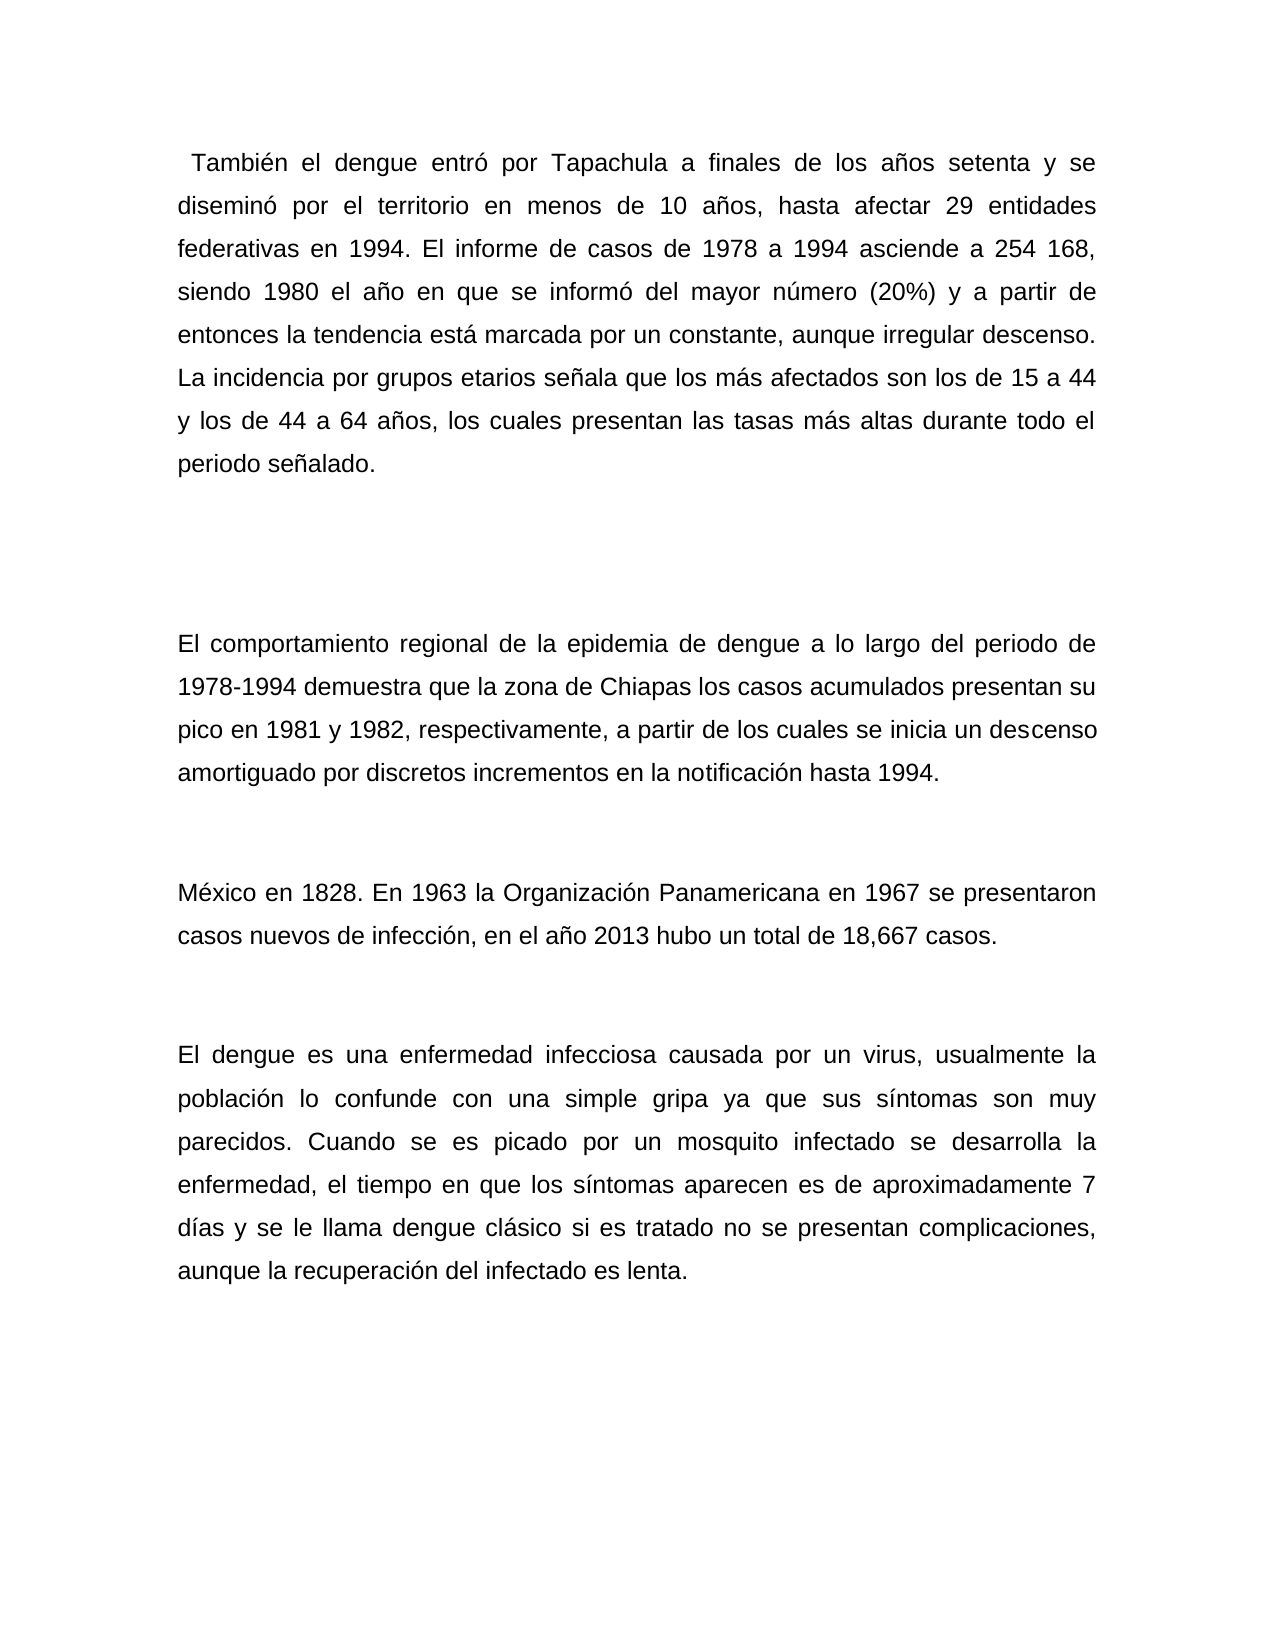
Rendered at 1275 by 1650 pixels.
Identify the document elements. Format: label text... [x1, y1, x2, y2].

text El comportamiento regional de la epidemia de dengue a lo largo del periodo de 1978-1994 demuestra que la zona de Chiapas los casos acumulados presentan su pico en 1981 y 1982, respectivamente, a partir de los cuales se inicia un des­censo amortiguado por discretos incrementos en la no­tificación hasta 1994. [177, 629, 1098, 787]
text México en 1828. En 1963 la Organización Panamericana en 1967 se presentaron casos nuevos de infección, en el año 2013 hubo un total de 18,667 casos. [177, 878, 1098, 950]
text También el dengue entró por Tapachula a finales de los años setenta y se diseminó por el territorio en menos de 10 años, hasta afectar 29 entidades federativas en 1994. El informe de casos de 1978 a 1994 asciende a 254 168, siendo 1980 el año en que se informó del mayor número (20%) y a partir de entonces la tendencia está marcada por un constante, aunque irregular descenso. La inciden­cia por grupos etarios señala que los más afectados son los de 15 a 44 y los de 44 a 64 años, los cuales presentan las tasas más altas durante todo el periodo señalado. [177, 148, 1098, 478]
text El dengue es una enfermedad infecciosa causada por un virus, usualmente la población lo confunde con una simple gripa ya que sus síntomas son muy parecidos. Cuando se es picado por un mosquito infectado se desarrolla la enfermedad, el tiempo en que los síntomas aparecen es de aproximadamente 7 días y se le llama dengue clásico si es tratado no se presentan complicaciones, aunque la recuperación del infectado es lenta. [177, 1041, 1098, 1285]
